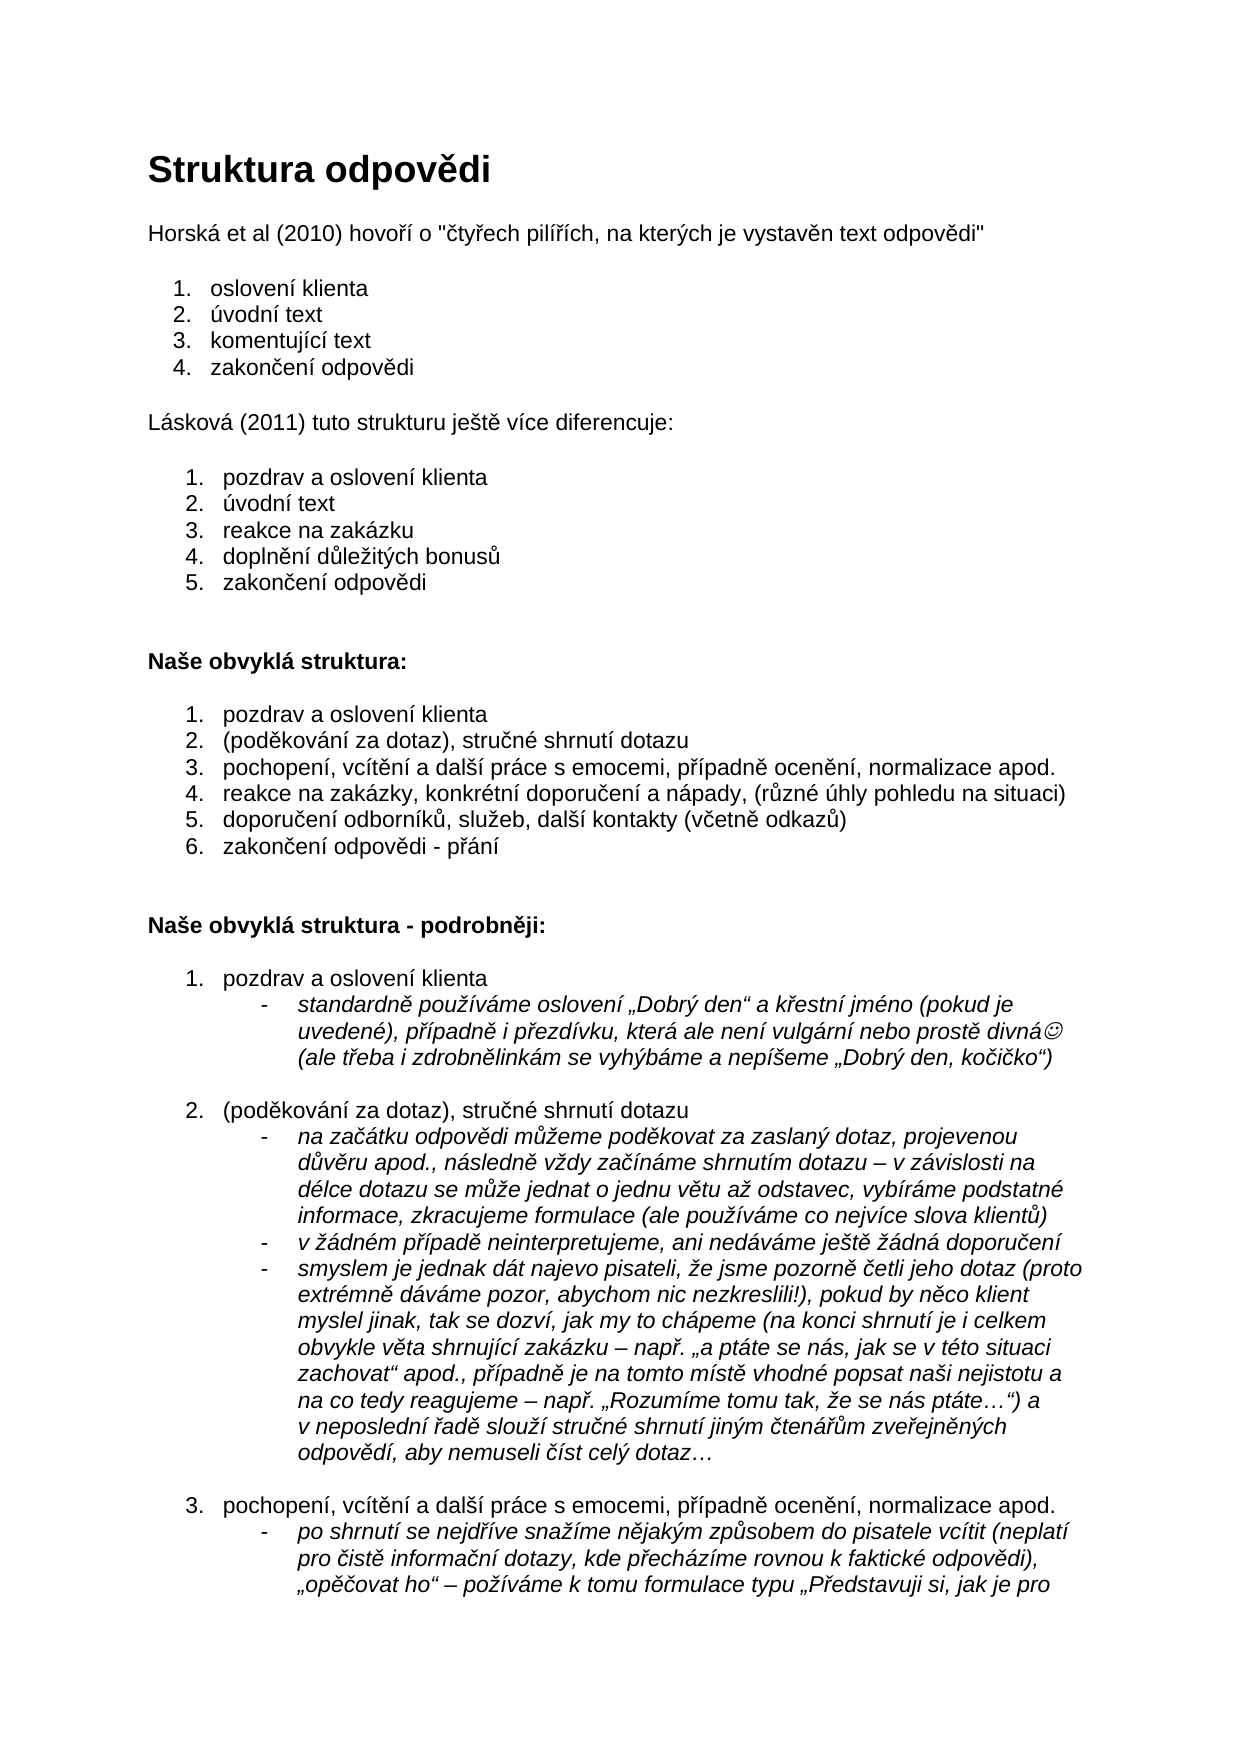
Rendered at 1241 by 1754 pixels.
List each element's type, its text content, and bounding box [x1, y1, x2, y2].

list (poděkování za dotaz), stručné shrnutí dotazu [185, 1097, 1093, 1123]
text Naše obvyklá struktura: [148, 648, 1093, 675]
list úvodní text [173, 301, 1093, 327]
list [260, 1518, 1093, 1597]
text Horská et al (2010) hovoří o "čtyřech pilířích, na kterých je vystavěn text odpovědi" [148, 219, 1093, 246]
text Lásková (2011) tuto strukturu ještě více diferencuje: [148, 409, 1093, 435]
list úvodní text [185, 490, 1093, 517]
text Struktura odpovědi [148, 148, 1093, 191]
list standardně používáme oslovení „Dobrý den“ a křestní jméno (pokud je uvedené), případně i přezdívku, která ale není vulgární nebo prostě divná (ale třeba i zdrobnělinkám se vyhýbáme a nepíšeme „Dobrý den, kočičko“) [260, 991, 1093, 1070]
list pozdrav a oslovení klienta [185, 965, 1093, 991]
list zakončení odpovědi [173, 354, 1093, 380]
list zakončení odpovědi [185, 569, 1093, 596]
list pochopení, vcítění a další práce s emocemi, případně ocenění, normalizace apod. [185, 754, 1093, 780]
list oslovení klienta [173, 274, 1093, 301]
list pozdrav a oslovení klienta [185, 464, 1093, 490]
list zakončení odpovědi - přání [185, 833, 1093, 859]
list pozdrav a oslovení klienta [185, 701, 1093, 727]
list na začátku odpovědi můžeme poděkovat za zaslaný dotaz, projevenou důvěru apod., následně vždy začínáme shrnutím dotazu – v závislosti na délce dotazu se může jednat o jednu větu až odstavec, vybíráme podstatné informace, zkracujeme formulace (ale používáme co nejvíce slova klientů) [260, 1123, 1093, 1228]
list (poděkování za dotaz), stručné shrnutí dotazu [185, 727, 1093, 754]
list doporučení odborníků, služeb, další kontakty (včetně odkazů) [185, 806, 1093, 833]
list reakce na zakázky, konkrétní doporučení a nápady, (různé úhly pohledu na situaci) [185, 780, 1093, 806]
text Naše obvyklá struktura - podrobněji: [148, 912, 1093, 938]
list doplnění důležitých bonusů [185, 543, 1093, 569]
list v žádném případě neinterpretujeme, ani nedáváme ještě žádná doporučení [260, 1228, 1093, 1255]
list smyslem je jednak dát najevo pisateli, že jsme pozorně četli jeho dotaz (proto extrémně dáváme pozor, abychom nic nezkreslili!), pokud by něco klient myslel jinak, tak se dozví, jak my to chápeme (na konci shrnutí je i celkem obvykle věta shrnující zakázku – např. „a ptáte se nás, jak se v této situaci zachovat“ apod., případně je na tomto místě vhodné popsat naši nejistotu a na co tedy reagujeme – např. „Rozumíme tomu tak, že se nás ptáte…“) a v neposlední řadě slouží stručné shrnutí jiným čtenářům zveřejněných odpovědí, aby nemuseli číst celý dotaz… [260, 1255, 1093, 1466]
list komentující text [173, 327, 1093, 354]
list pochopení, vcítění a další práce s emocemi, případně ocenění, normalizace apod. [185, 1492, 1093, 1518]
list reakce na zakázku [185, 517, 1093, 543]
